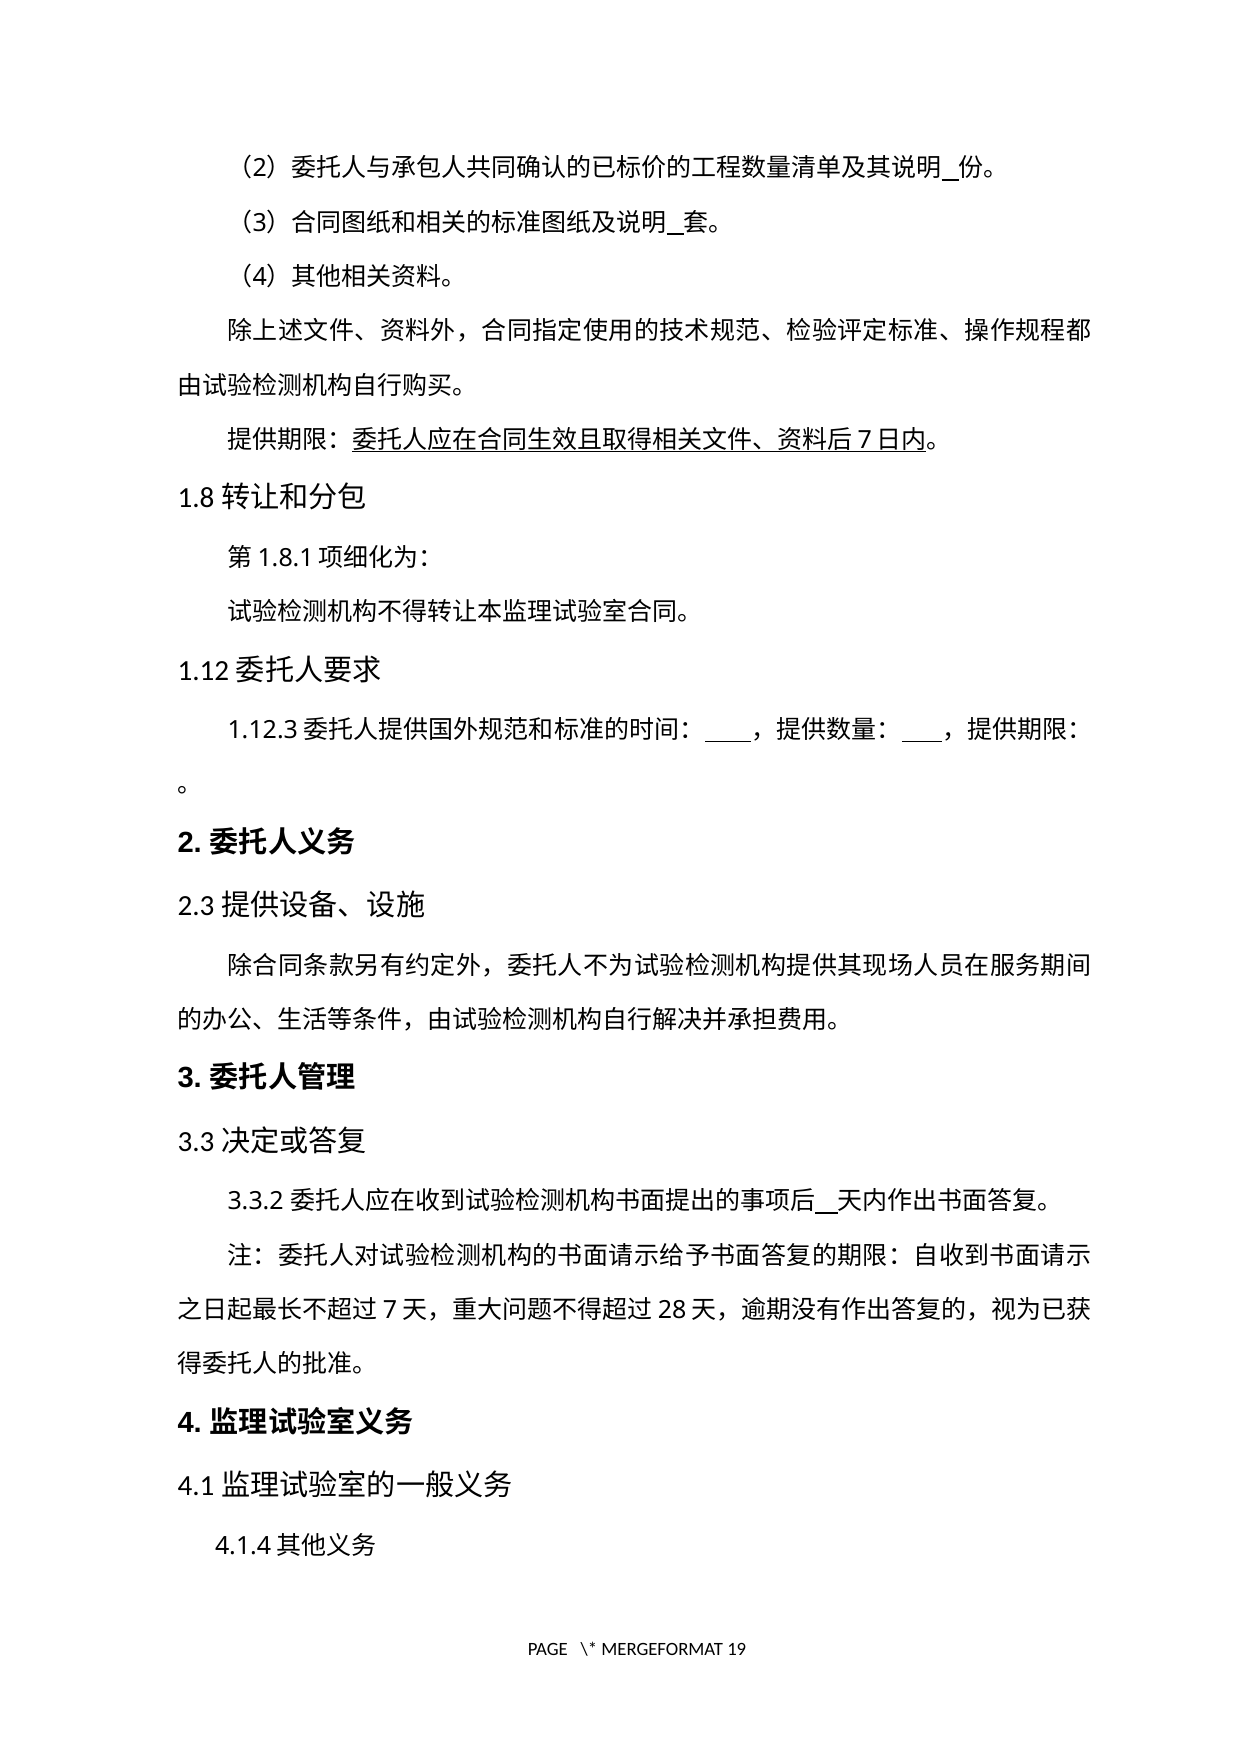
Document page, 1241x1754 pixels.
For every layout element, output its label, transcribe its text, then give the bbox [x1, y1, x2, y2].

text 提供期限：委托人应在合同生效且取得相关文件、资料后7日内。 [177, 419, 1092, 456]
subtitle 1.8 转让和分包 [177, 474, 1092, 516]
subtitle 3.3 决定或答复 [177, 1117, 1092, 1160]
subtitle 1.12 委托人要求 [177, 646, 1092, 688]
text 注：委托人对试验检测机构的书面请示给予书面答复的期限：自收到书面请示之日起最长不超过7天，重大问题不得超过28天，逾期没有作出答复的，视为已获得委托人的批准。 [177, 1235, 1092, 1380]
text 试验检测机构不得转让本监理试验室合同。 [177, 592, 1092, 628]
subtitle 2. 委托人义务 [177, 818, 1092, 861]
text 3.3.2 委托人应在收到试验检测机构书面提出的事项后 天内作出书面答复。 [177, 1181, 1092, 1217]
subtitle 3. 委托人管理 [177, 1054, 1092, 1096]
text 第1.8.1项细化为： [177, 537, 1092, 574]
text （3）合同图纸和相关的标准图纸及说明 套。 [177, 202, 1092, 238]
subtitle 4. 监理试验室义务 [177, 1398, 1092, 1441]
text 4.1.4其他义务 [177, 1525, 1092, 1561]
text （4）其他相关资料。 [177, 256, 1092, 293]
text 1.12.3委托人提供国外规范和标准的时间： ，提供数量： ，提供期限： 。 [177, 709, 1092, 800]
text 除合同条款另有约定外，委托人不为试验检测机构提供其现场人员在服务期间的办公、生活等条件，由试验检测机构自行解决并承担费用。 [177, 945, 1092, 1036]
text （2）委托人与承包人共同确认的已标价的工程数量清单及其说明 份。 [177, 148, 1092, 184]
subtitle 2.3 提供设备、设施 [177, 882, 1092, 924]
subtitle 4.1 监理试验室的一般义务 [177, 1462, 1092, 1504]
text 除上述文件、资料外，合同指定使用的技术规范、检验评定标准、操作规程都由试验检测机构自行购买。 [177, 311, 1092, 401]
